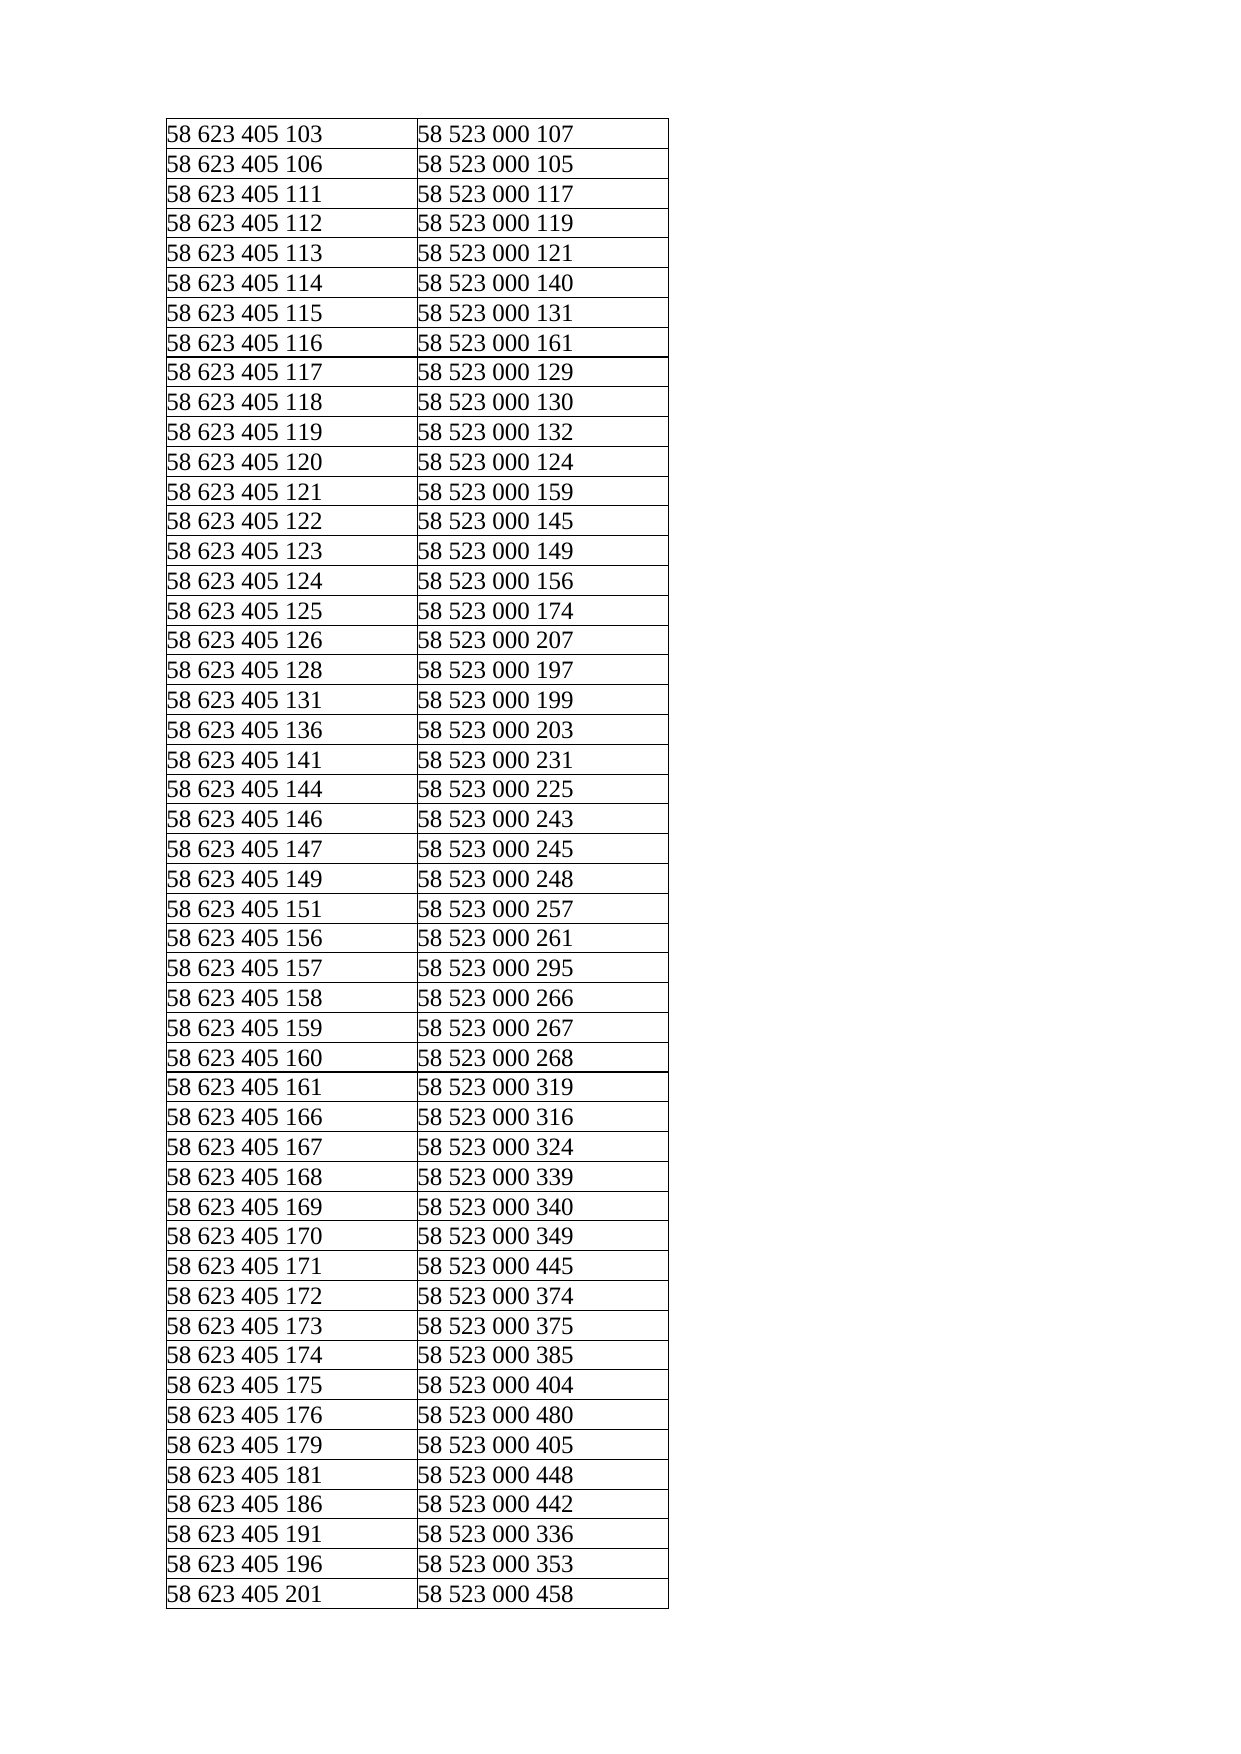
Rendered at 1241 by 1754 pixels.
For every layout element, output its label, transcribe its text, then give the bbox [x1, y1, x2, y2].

table_cell 58 523 000 131 [418, 298, 668, 327]
table_cell 58 523 000 268 [418, 1043, 668, 1071]
table_cell 58 623 405 136 [167, 715, 417, 744]
table_cell 58 523 000 199 [418, 685, 668, 714]
table_cell 58 623 405 160 [167, 1043, 417, 1071]
table_cell 58 623 405 181 [167, 1460, 417, 1488]
table_cell 58 623 405 128 [167, 655, 417, 684]
table_cell 58 523 000 319 [418, 1073, 668, 1101]
table_cell 58 623 405 117 [167, 358, 417, 386]
table_cell 58 523 000 353 [418, 1549, 668, 1578]
table_cell 58 623 405 116 [167, 328, 417, 356]
table_cell 58 523 000 480 [418, 1400, 668, 1429]
table_cell 58 623 405 196 [167, 1549, 417, 1578]
table_cell 58 523 000 266 [418, 983, 668, 1012]
table_cell 58 523 000 207 [418, 626, 668, 654]
table_cell 58 623 405 131 [167, 685, 417, 714]
table_cell 58 523 000 243 [418, 804, 668, 833]
table_cell 58 623 405 191 [167, 1519, 417, 1548]
table_cell 58 623 405 112 [167, 209, 417, 237]
table_cell 58 623 405 114 [167, 268, 417, 297]
table_cell 58 523 000 140 [418, 268, 668, 297]
table_cell 58 623 405 146 [167, 804, 417, 833]
table_cell 58 523 000 107 [418, 119, 668, 148]
table_cell 58 623 405 186 [167, 1490, 417, 1518]
table_cell 58 623 405 176 [167, 1400, 417, 1429]
table_cell 58 623 405 121 [167, 477, 417, 505]
table_cell 58 523 000 248 [418, 864, 668, 893]
table_cell 58 523 000 121 [418, 238, 668, 267]
table_cell 58 623 405 115 [167, 298, 417, 327]
table_cell 58 623 405 103 [167, 119, 417, 148]
table_cell 58 623 405 149 [167, 864, 417, 893]
table_cell 58 523 000 267 [418, 1013, 668, 1042]
table_cell 58 523 000 404 [418, 1370, 668, 1399]
table_cell 58 623 405 122 [167, 506, 417, 535]
table_cell 58 523 000 117 [418, 179, 668, 207]
table_cell 58 623 405 171 [167, 1251, 417, 1280]
table_cell 58 523 000 129 [418, 358, 668, 386]
table_cell 58 623 405 144 [167, 775, 417, 803]
table_cell 58 623 405 159 [167, 1013, 417, 1042]
table_cell 58 523 000 130 [418, 387, 668, 416]
table_cell 58 623 405 168 [167, 1162, 417, 1191]
table_cell 58 523 000 245 [418, 834, 668, 863]
table_cell 58 623 405 173 [167, 1311, 417, 1339]
table_cell 58 523 000 442 [418, 1490, 668, 1518]
table_cell 58 523 000 339 [418, 1162, 668, 1191]
table_cell 58 623 405 151 [167, 894, 417, 922]
table_cell 58 623 405 179 [167, 1430, 417, 1459]
table_cell 58 623 405 118 [167, 387, 417, 416]
table_cell 58 623 405 158 [167, 983, 417, 1012]
table_cell 58 623 405 123 [167, 536, 417, 565]
table_cell 58 623 405 113 [167, 238, 417, 267]
table_cell 58 623 405 111 [167, 179, 417, 207]
table_cell 58 623 405 175 [167, 1370, 417, 1399]
table_cell 58 523 000 132 [418, 417, 668, 446]
table_cell 58 523 000 295 [418, 953, 668, 982]
table_cell 58 523 000 405 [418, 1430, 668, 1459]
table_cell 58 523 000 161 [418, 328, 668, 356]
table_cell 58 523 000 174 [418, 596, 668, 624]
table_cell 58 623 405 124 [167, 566, 417, 595]
table_cell 58 523 000 445 [418, 1251, 668, 1280]
table_cell 58 623 405 201 [167, 1579, 417, 1608]
table_cell 58 623 405 167 [167, 1132, 417, 1161]
table_cell 58 623 405 174 [167, 1341, 417, 1369]
table_cell 58 623 405 141 [167, 745, 417, 773]
table_cell 58 523 000 225 [418, 775, 668, 803]
table_cell 58 623 405 106 [167, 149, 417, 178]
table_cell 58 523 000 448 [418, 1460, 668, 1488]
table_cell 58 523 000 257 [418, 894, 668, 922]
table_cell 58 623 405 125 [167, 596, 417, 624]
table_cell 58 523 000 349 [418, 1221, 668, 1250]
table_cell 58 623 405 169 [167, 1192, 417, 1220]
table_cell 58 523 000 124 [418, 447, 668, 476]
table_cell 58 523 000 156 [418, 566, 668, 595]
table_cell 58 523 000 324 [418, 1132, 668, 1161]
table_cell 58 623 405 172 [167, 1281, 417, 1310]
table_cell 58 523 000 385 [418, 1341, 668, 1369]
table_cell 58 623 405 119 [167, 417, 417, 446]
table_cell 58 523 000 261 [418, 924, 668, 952]
table_cell 58 523 000 119 [418, 209, 668, 237]
table_cell 58 623 405 166 [167, 1102, 417, 1131]
table_cell 58 623 405 120 [167, 447, 417, 476]
table_cell 58 523 000 105 [418, 149, 668, 178]
table_cell 58 623 405 157 [167, 953, 417, 982]
table_cell 58 523 000 145 [418, 506, 668, 535]
table_cell 58 623 405 170 [167, 1221, 417, 1250]
table_cell 58 523 000 149 [418, 536, 668, 565]
table_cell 58 523 000 203 [418, 715, 668, 744]
table_cell 58 623 405 161 [167, 1073, 417, 1101]
table_cell 58 523 000 340 [418, 1192, 668, 1220]
table_cell 58 523 000 375 [418, 1311, 668, 1339]
table_cell 58 523 000 316 [418, 1102, 668, 1131]
table_cell 58 523 000 231 [418, 745, 668, 773]
table_cell 58 523 000 374 [418, 1281, 668, 1310]
table_cell 58 623 405 156 [167, 924, 417, 952]
table_cell 58 523 000 336 [418, 1519, 668, 1548]
table_cell 58 523 000 197 [418, 655, 668, 684]
table_cell 58 623 405 147 [167, 834, 417, 863]
table_cell 58 523 000 458 [418, 1579, 668, 1608]
table_cell 58 523 000 159 [418, 477, 668, 505]
table_cell 58 623 405 126 [167, 626, 417, 654]
